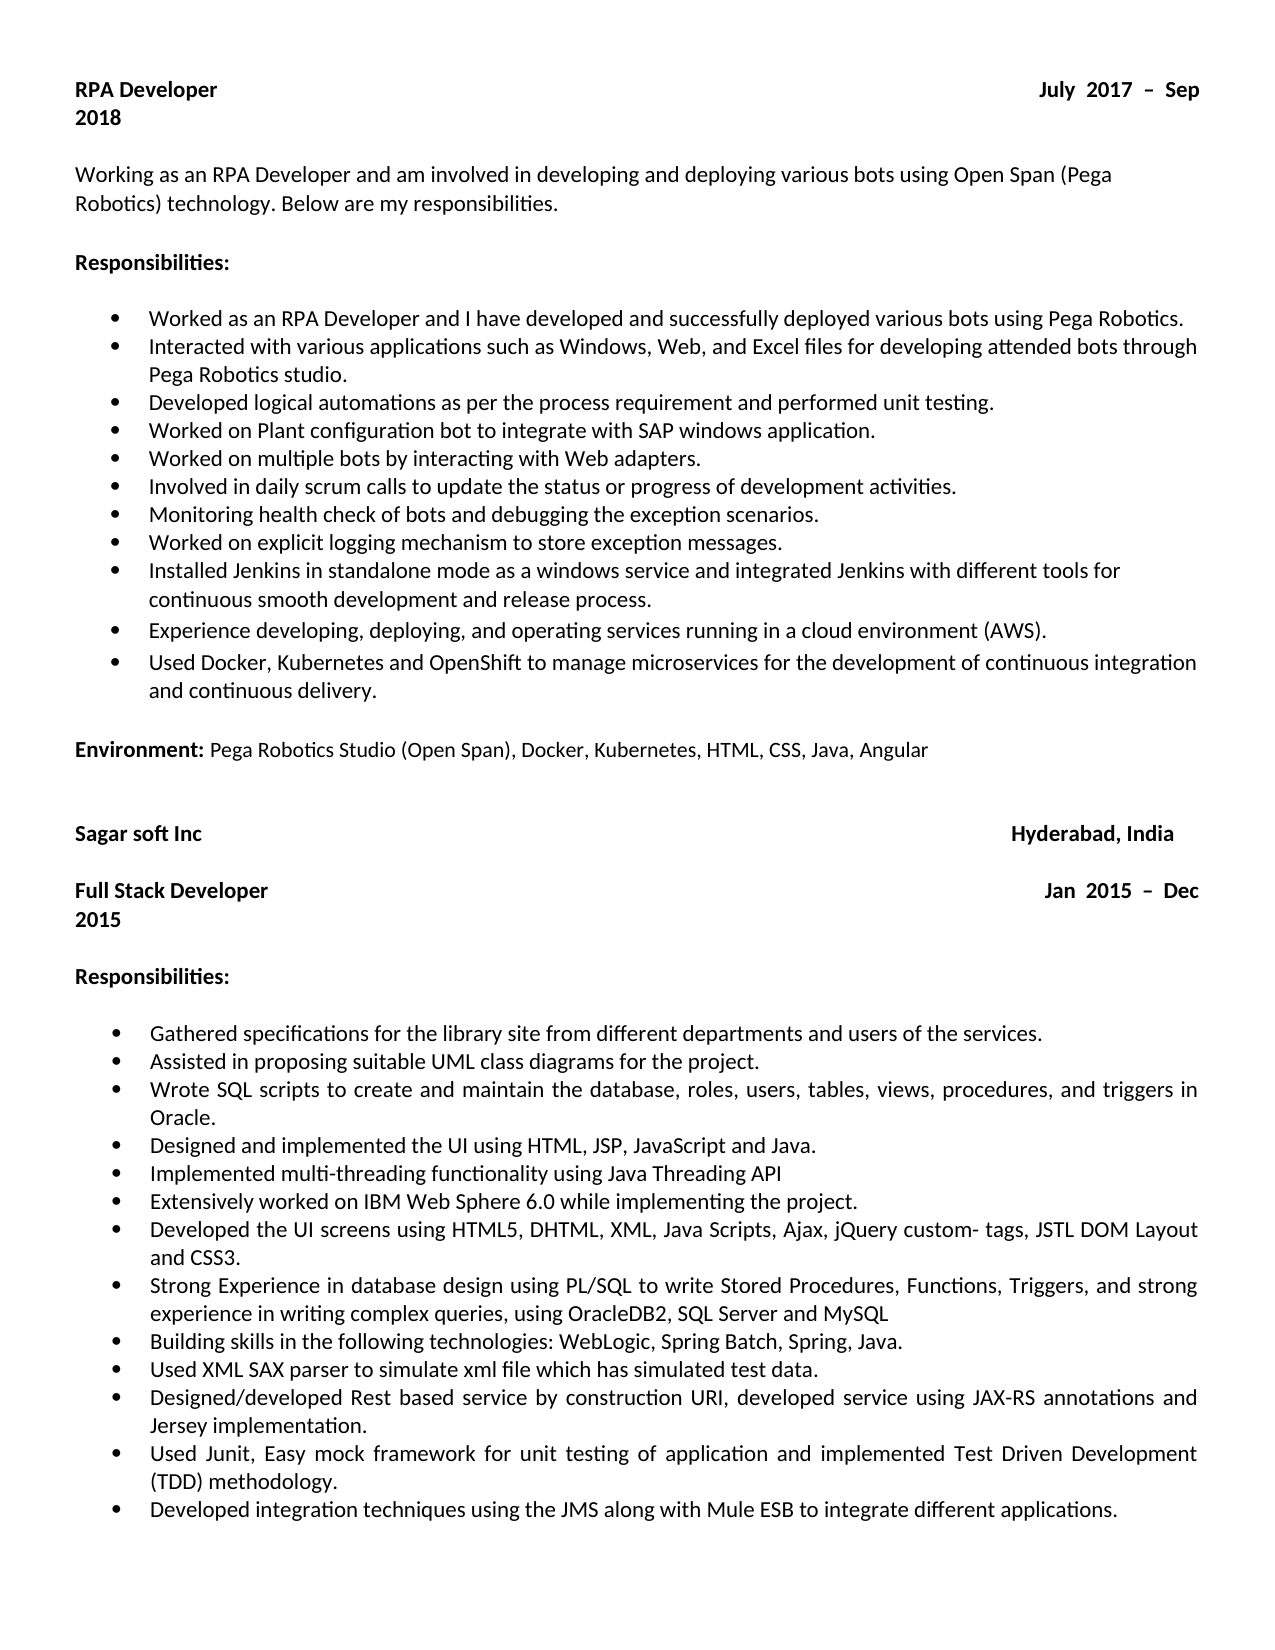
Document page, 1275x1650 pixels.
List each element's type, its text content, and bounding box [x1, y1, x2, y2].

list Experience developing, deploying, and operating services running in a cloud environment (AWS). [111, 616, 1200, 644]
text RPA Developer July 2017 – Sep 2018 [75, 75, 1200, 131]
list Designed/developed Rest based service by construction URI, developed service using JAX-RS annotations and Jersey implementation. [112, 1383, 1200, 1439]
text Sagar soft Inc Hyderabad, India [75, 819, 1200, 847]
list Involved in daily scrum calls to update the status or progress of development activities. [111, 472, 1200, 500]
list Developed logical automations as per the process requirement and performed unit testing. [111, 388, 1200, 416]
list Designed and implemented the UI using HTML, JSP, JavaScript and Java. [112, 1131, 1200, 1159]
list Worked on Plant configuration bot to integrate with SAP windows application. [111, 416, 1200, 444]
list Monitoring health check of bots and debugging the exception scenarios. [111, 500, 1200, 528]
text Responsibilities: [75, 962, 1200, 990]
list Implemented multi-threading functionality using Java Threading API [112, 1159, 1200, 1187]
list Installed Jenkins in standalone mode as a windows service and integrated Jenkins with different tools for continuous smooth development and release process. [111, 556, 1200, 613]
list Building skills in the following technologies: WebLogic, Spring Batch, Spring, Java. [112, 1327, 1200, 1355]
list Worked as an RPA Developer and I have developed and successfully deployed various bots using Pega Robotics. [111, 304, 1200, 332]
list Used Docker, Kubernetes and OpenShift to manage microservices for the development of continuous integration and continuous delivery. [111, 648, 1200, 704]
list Developed integration techniques using the JMS along with Mule ESB to integrate different applications. [112, 1495, 1200, 1523]
text Working as an RPA Developer and am involved in developing and deploying various bots using Open Span (Pega Robotics) technology. Below are my responsibilities. [75, 160, 1200, 217]
list Used Junit, Easy mock framework for unit testing of application and implemented Test Driven Development (TDD) methodology. [112, 1439, 1200, 1495]
list Wrote SQL scripts to create and maintain the database, roles, users, tables, views, procedures, and triggers in Oracle. [112, 1075, 1200, 1131]
text Environment: Pega Robotics Studio (Open Span), Docker, Kubernetes, HTML, CSS, Java, Angular [75, 736, 1200, 764]
list Used XML SAX parser to simulate xml file which has simulated test data. [112, 1355, 1200, 1383]
list Extensively worked on IBM Web Sphere 6.0 while implementing the project. [112, 1187, 1200, 1215]
list Worked on explicit logging mechanism to store exception messages. [111, 528, 1200, 556]
list Interacted with various applications such as Windows, Web, and Excel files for developing attended bots through Pega Robotics studio. [111, 332, 1200, 388]
text Responsibilities: [75, 248, 1200, 276]
list Gathered specifications for the library site from different departments and users of the services. [112, 1019, 1200, 1047]
text Full Stack Developer Jan 2015 – Dec 2015 [75, 877, 1200, 933]
list Assisted in proposing suitable UML class diagrams for the project. [112, 1047, 1200, 1075]
list Strong Experience in database design using PL/SQL to write Stored Procedures, Functions, Triggers, and strong experience in writing complex queries, using OracleDB2, SQL Server and MySQL [112, 1271, 1200, 1327]
list Developed the UI screens using HTML5, DHTML, XML, Java Scripts, Ajax, jQuery custom- tags, JSTL DOM Layout and CSS3. [112, 1215, 1200, 1271]
list Worked on multiple bots by interacting with Web adapters. [111, 444, 1200, 472]
